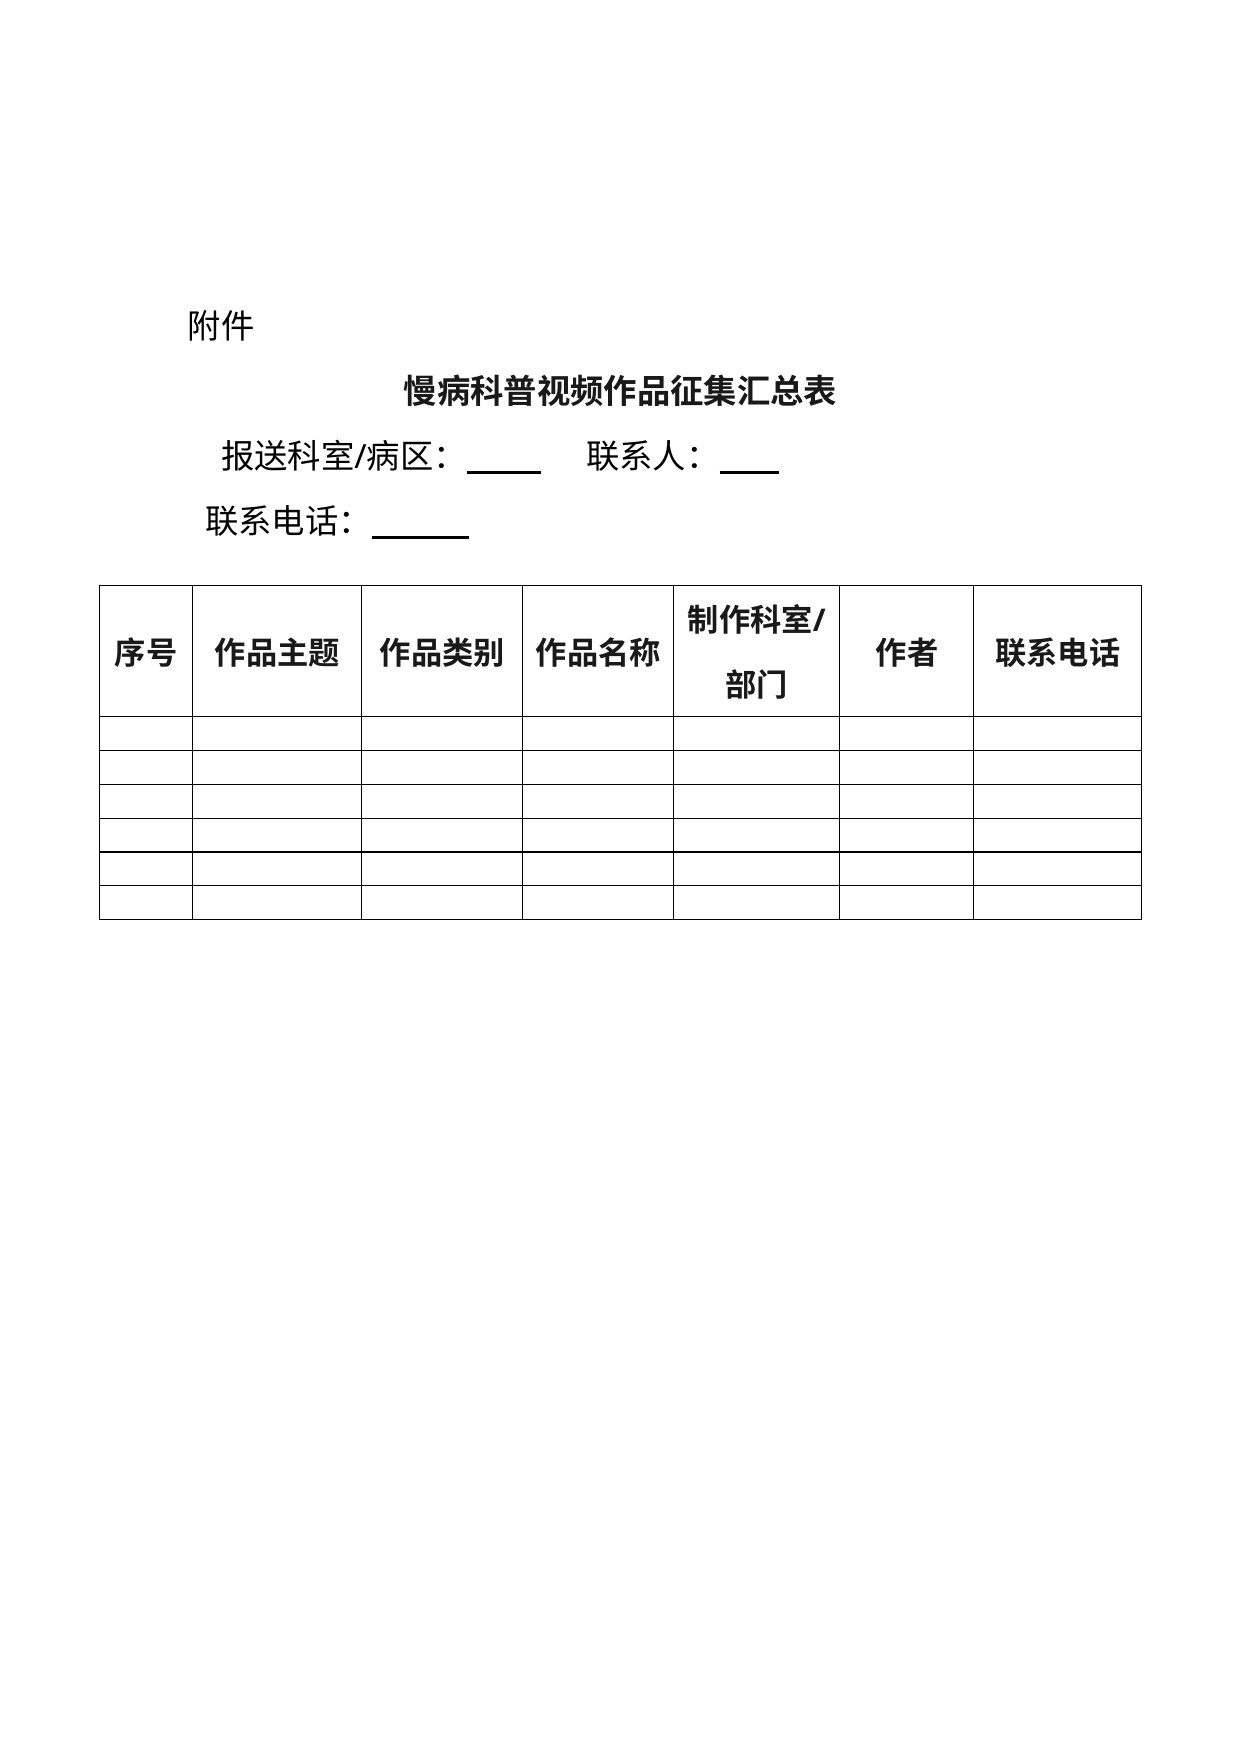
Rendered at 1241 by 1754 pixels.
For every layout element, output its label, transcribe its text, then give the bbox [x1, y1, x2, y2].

table_header 作者 [840, 586, 973, 716]
table_cell [362, 785, 522, 817]
table_cell [100, 785, 192, 817]
table_cell [840, 819, 973, 851]
table_cell [100, 853, 192, 885]
table_header 序号 [100, 586, 192, 716]
table_cell [974, 785, 1141, 817]
table_cell [523, 819, 673, 851]
table_header 作品名称 [523, 586, 673, 716]
table_cell [674, 717, 839, 749]
table_cell [974, 717, 1141, 749]
table_cell [840, 886, 973, 919]
text 附件 [187, 292, 1053, 357]
table_cell [193, 785, 361, 817]
table_cell [362, 751, 522, 783]
table_cell [840, 785, 973, 817]
text 报送科室/病区： 联系人： [187, 422, 1053, 487]
table_cell [362, 717, 522, 749]
table_cell [840, 853, 973, 885]
table_cell [523, 751, 673, 783]
table_header 联系电话 [974, 586, 1141, 716]
table_cell [974, 751, 1141, 783]
table_cell [523, 853, 673, 885]
table_cell [362, 819, 522, 851]
table_cell [100, 751, 192, 783]
table_cell [362, 853, 522, 885]
table_cell [974, 819, 1141, 851]
table_cell [523, 785, 673, 817]
table_cell [100, 886, 192, 919]
table_header 作品类别 [362, 586, 522, 716]
table_cell [674, 886, 839, 919]
table_cell [840, 717, 973, 749]
table_cell [193, 717, 361, 749]
table_cell [362, 886, 522, 919]
table_cell [840, 751, 973, 783]
table_cell [193, 751, 361, 783]
table_cell [193, 819, 361, 851]
table_cell [193, 853, 361, 885]
text 联系电话： [187, 487, 1053, 552]
table_header 作品主题 [193, 586, 361, 716]
table_cell [100, 717, 192, 749]
table_cell [674, 853, 839, 885]
text 慢病科普视频作品征集汇总表 [187, 357, 1053, 422]
table_cell [974, 886, 1141, 919]
table_cell [193, 886, 361, 919]
table_cell [523, 717, 673, 749]
table_cell [674, 785, 839, 817]
table_cell [674, 751, 839, 783]
table_cell [100, 819, 192, 851]
table_cell [674, 819, 839, 851]
table_cell [523, 886, 673, 919]
table_cell [974, 853, 1141, 885]
